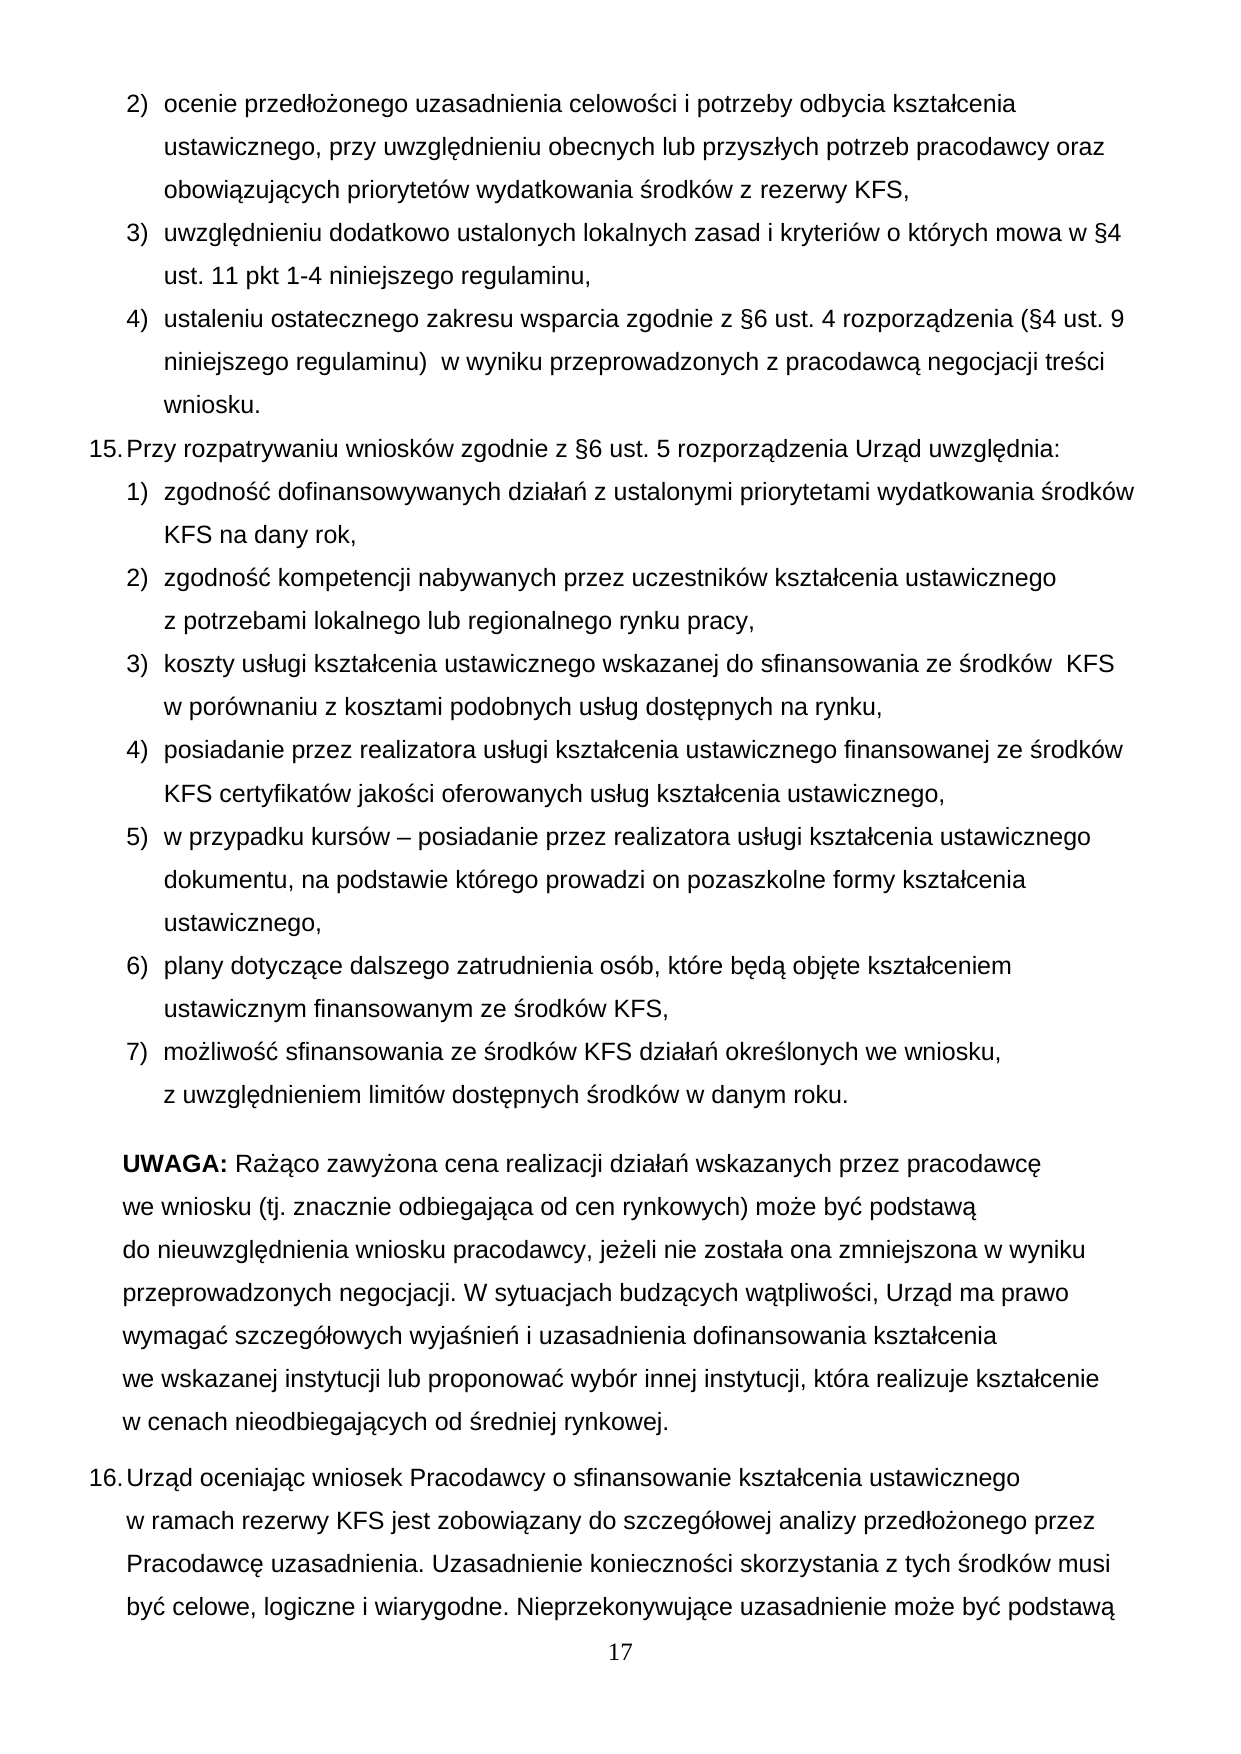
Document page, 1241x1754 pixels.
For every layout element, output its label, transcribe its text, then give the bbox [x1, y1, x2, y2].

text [89, 1463, 1152, 1621]
list koszty usługi kształcenia ustawicznego wskazanej do sfinansowania ze środków KFS w porównaniu z kosztami podobnych usług dostępnych na rynku, [126, 649, 1152, 721]
list w przypadku kursów – posiadanie przez realizatora usługi kształcenia ustawicznego dokumentu, na podstawie którego prowadzi on pozaszkolne formy kształcenia ustawicznego, [126, 822, 1152, 937]
list uwzględnieniu dodatkowo ustalonych lokalnych zasad i kryteriów o których mowa w §4 ust. 11 pkt 1-4 niniejszego regulaminu, [126, 218, 1152, 290]
text UWAGA: Rażąco zawyżona cena realizacji działań wskazanych przez pracodawcę we wniosku (tj. znacznie odbiegająca od cen rynkowych) może być podstawą do nieuwzględnienia wniosku pracodawcy, jeżeli nie została ona zmniejszona w wyniku przeprowadzonych negocjacji. W sytuacjach budzących wątpliwości, Urząd ma prawo wymagać szczegółowych wyjaśnień i uzasadnienia dofinansowania kształcenia we wskazanej instytucji lub proponować wybór innej instytucji, która realizuje kształcenie w cenach nieodbiegających od średniej rynkowej. [122, 1149, 1152, 1436]
list ustaleniu ostatecznego zakresu wsparcia zgodnie z §6 ust. 4 rozporządzenia (§4 ust. 9 niniejszego regulaminu) w wyniku przeprowadzonych z pracodawcą negocjacji treści wniosku. [126, 304, 1152, 419]
list posiadanie przez realizatora usługi kształcenia ustawicznego finansowanej ze środków KFS certyfikatów jakości oferowanych usług kształcenia ustawicznego, [126, 736, 1152, 807]
list zgodność kompetencji nabywanych przez uczestników kształcenia ustawicznego z potrzebami lokalnego lub regionalnego rynku pracy, [126, 563, 1152, 635]
list zgodność dofinansowywanych działań z ustalonymi priorytetami wydatkowania środków KFS na dany rok, [126, 477, 1152, 549]
list plany dotyczące dalszego zatrudnienia osób, które będą objęte kształceniem ustawicznym finansowanym ze środków KFS, [126, 951, 1152, 1023]
list ocenie przedłożonego uzasadnienia celowości i potrzeby odbycia kształcenia ustawicznego, przy uwzględnieniu obecnych lub przyszłych potrzeb pracodawcy oraz obowiązujących priorytetów wydatkowania środków z rezerwy KFS, [126, 89, 1152, 204]
text Przy rozpatrywaniu wniosków zgodnie z §6 ust. 5 rozporządzenia Urząd uwzględnia: [89, 434, 1152, 462]
list możliwość sfinansowania ze środków KFS działań określonych we wniosku, z uwzględnieniem limitów dostępnych środków w danym roku. [126, 1037, 1152, 1109]
